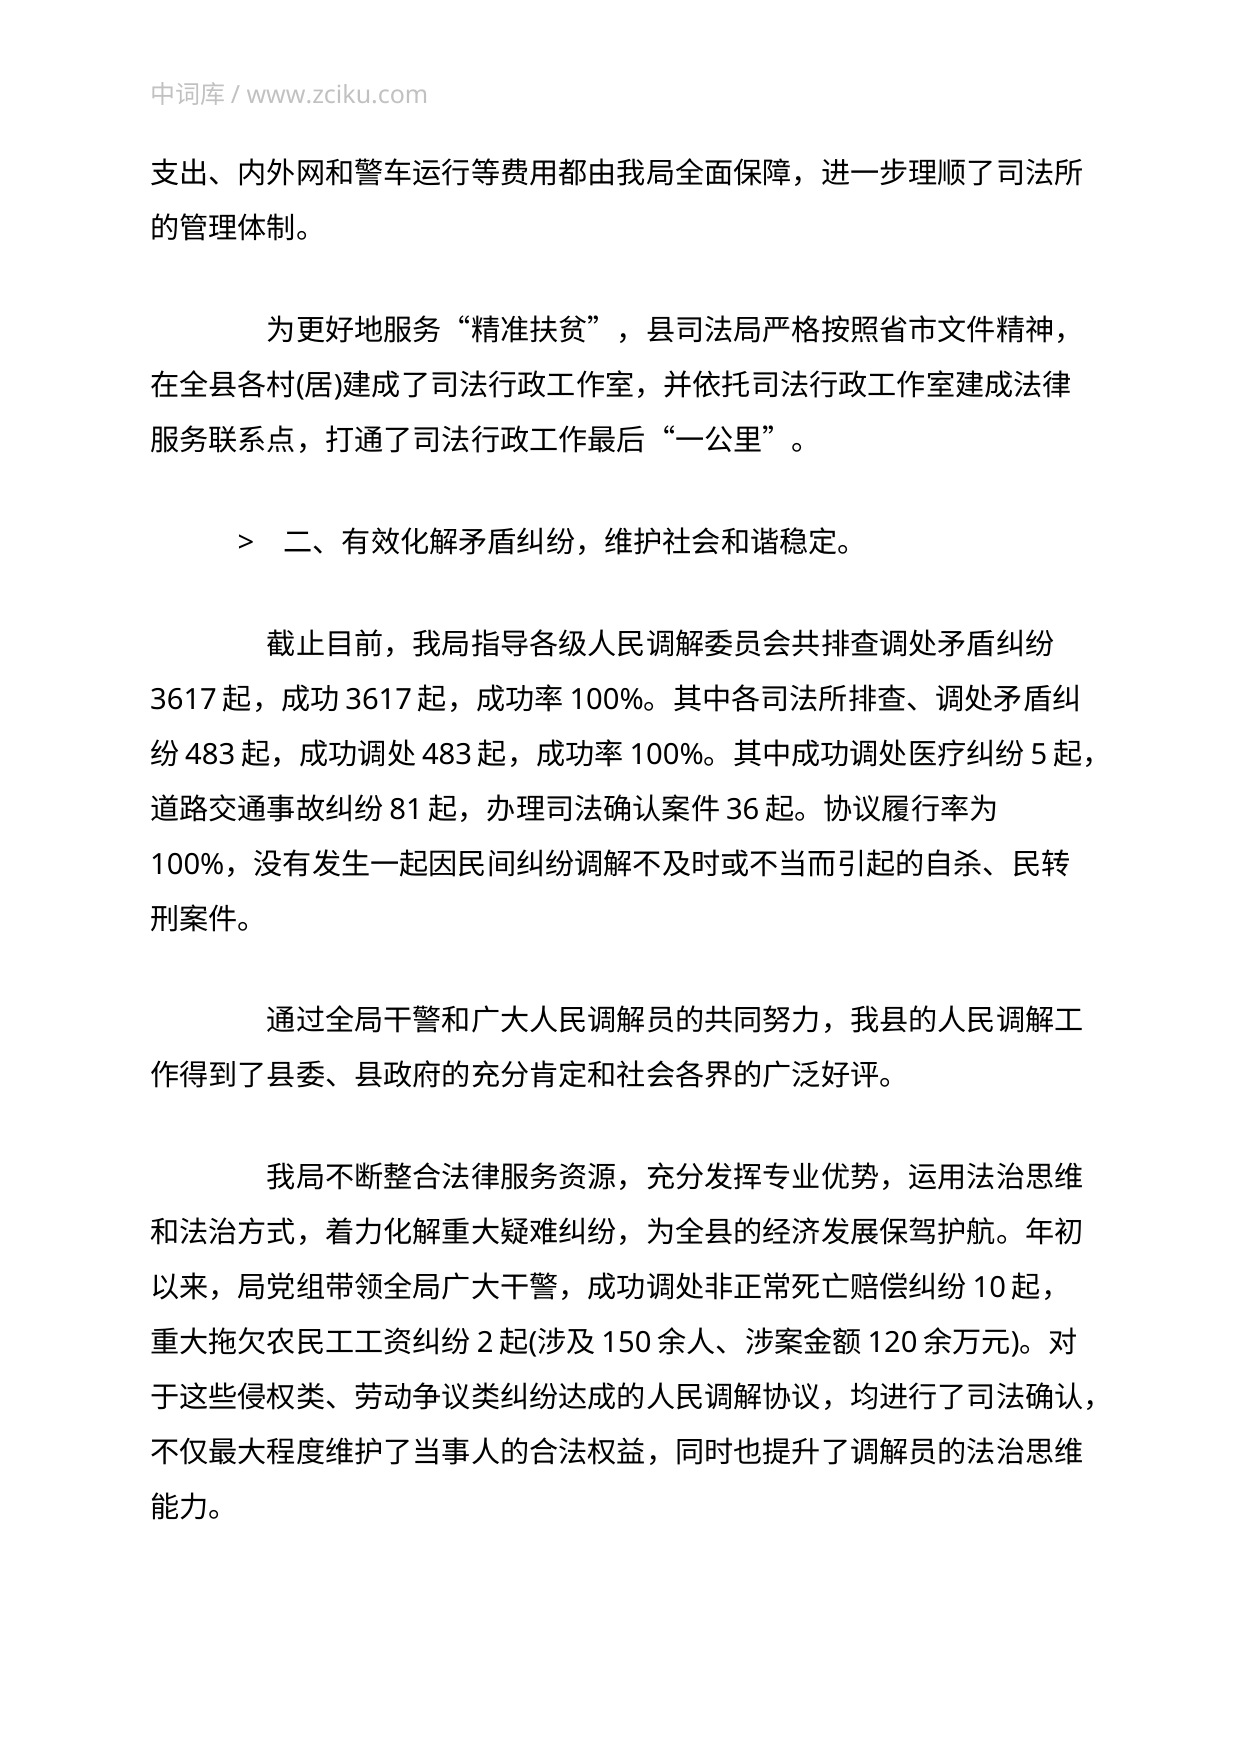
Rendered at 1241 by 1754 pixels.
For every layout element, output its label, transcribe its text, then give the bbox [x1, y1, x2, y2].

text > 二、有效化解矛盾纠纷，维护社会和谐稳定。 [150, 518, 1090, 561]
text 截止目前，我局指导各级人民调解委员会共排查调处矛盾纠纷3617起，成功3617起，成功率100%。其中各司法所排查、调处矛盾纠纷483起，成功调处483起，成功率100%。其中成功调处医疗纠纷5起，道路交通事故纠纷81起，办理司法确认案件36起。协议履行率为100%，没有发生一起因民间纠纷调解不及时或不当而引起的自杀、民转刑案件。 [150, 620, 1090, 937]
text 为更好地服务“精准扶贫”，县司法局严格按照省市文件精神，在全县各村(居)建成了司法行政工作室，并依托司法行政工作室建成法律服务联系点，打通了司法行政工作最后“一公里”。 [150, 307, 1090, 459]
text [150, 150, 1090, 247]
text 我局不断整合法律服务资源，充分发挥专业优势，运用法治思维和法治方式，着力化解重大疑难纠纷，为全县的经济发展保驾护航。年初以来，局党组带领全局广大干警，成功调处非正常死亡赔偿纠纷10起，重大拖欠农民工工资纠纷2起(涉及150余人、涉案金额120余万元)。对于这些侵权类、劳动争议类纠纷达成的人民调解协议，均进行了司法确认，不仅最大程度维护了当事人的合法权益，同时也提升了调解员的法治思维能力。 [150, 1154, 1090, 1526]
text 通过全局干警和广大人民调解员的共同努力，我县的人民调解工作得到了县委、县政府的充分肯定和社会各界的广泛好评。 [150, 997, 1090, 1094]
